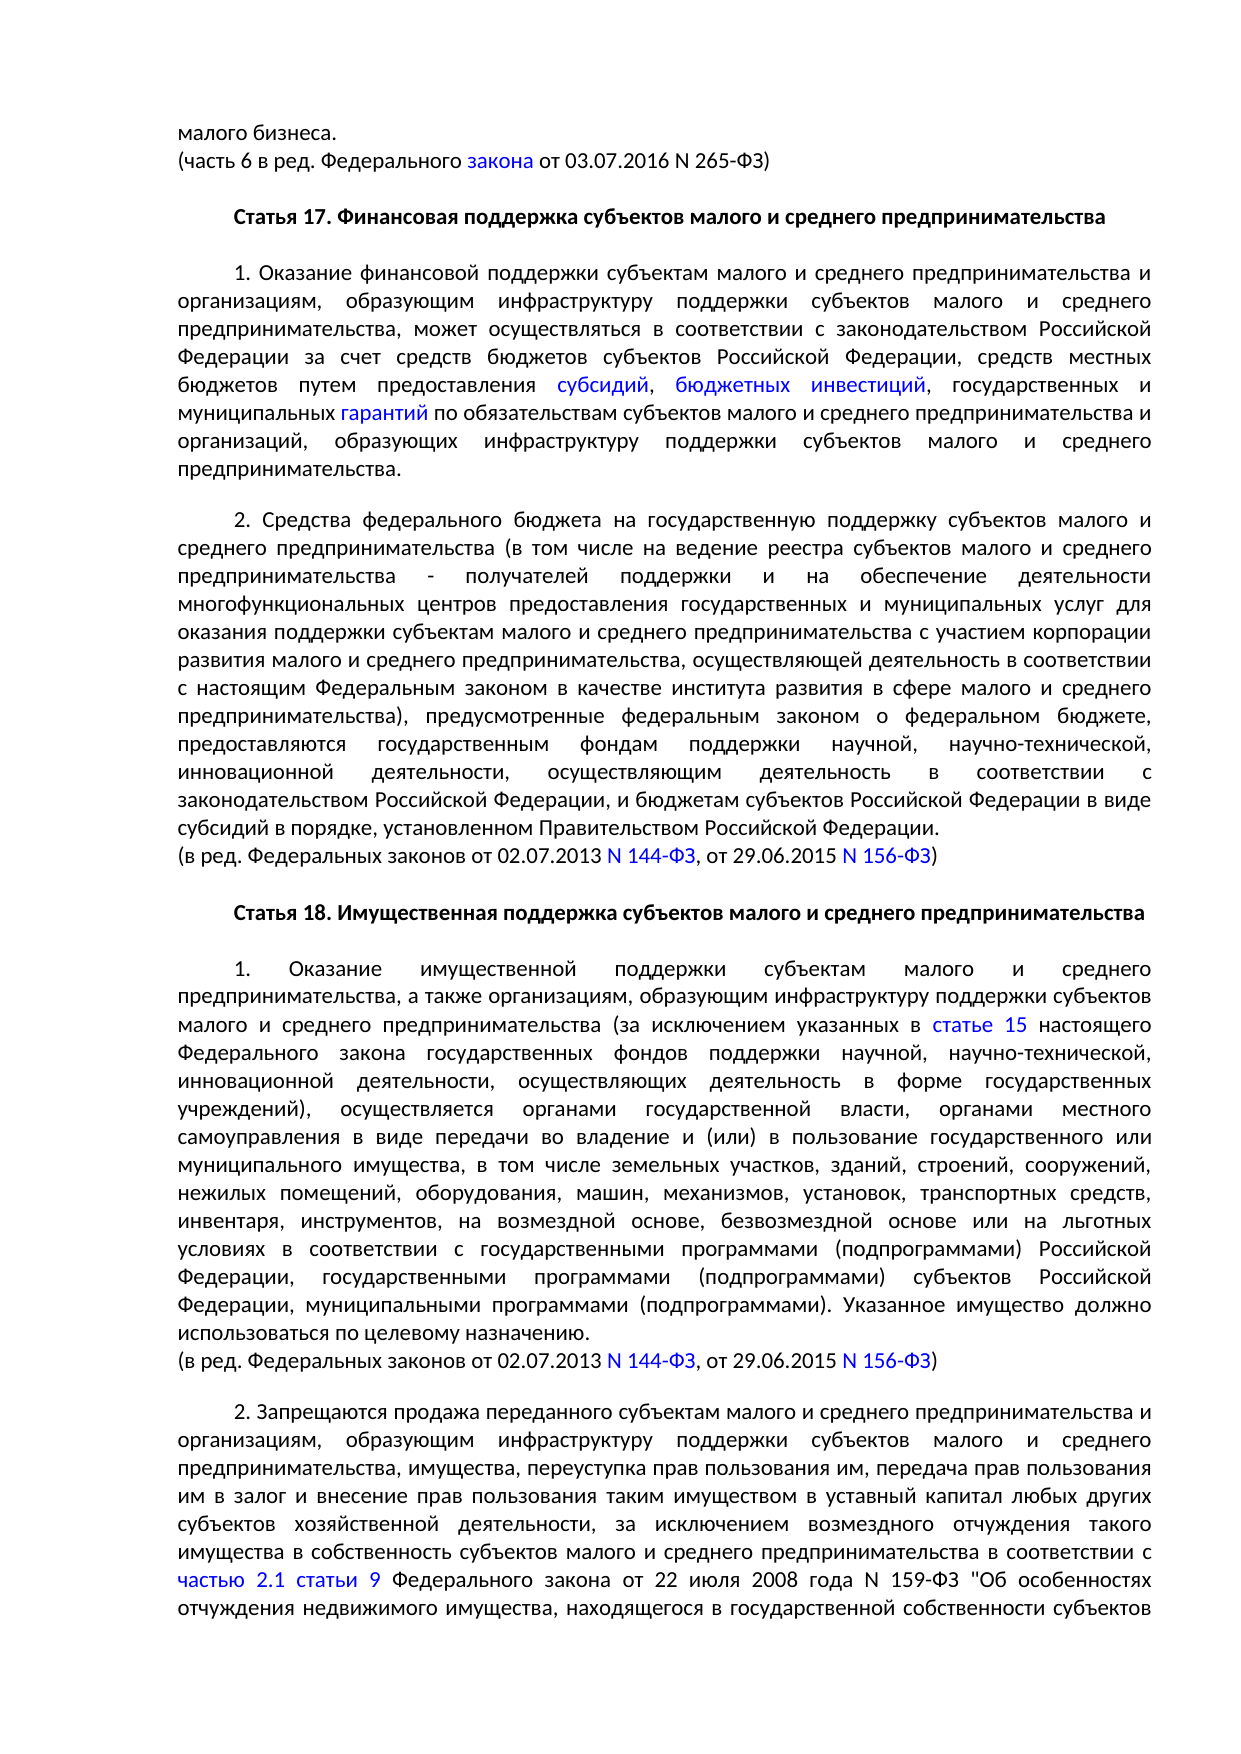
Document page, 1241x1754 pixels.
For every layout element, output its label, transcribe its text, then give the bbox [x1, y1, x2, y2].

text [177, 1397, 1152, 1621]
text (часть 6 в ред. Федерального закона от 03.07.2016 N 265-ФЗ) [177, 146, 1152, 174]
title Статья 17. Финансовая поддержка субъектов малого и среднего предпринимательства [177, 202, 1152, 230]
text (в ред. Федеральных законов от 02.07.2013 N 144-ФЗ, от 29.06.2015 N 156-ФЗ) [177, 842, 1152, 869]
title Статья 18. Имущественная поддержка субъектов малого и среднего предпринимательства [177, 898, 1152, 926]
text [177, 118, 1152, 146]
text 1. Оказание финансовой поддержки субъектам малого и среднего предпринимательства и организациям, образующим инфраструктуру поддержки субъектов малого и среднего предпринимательства, может осуществляться в соответствии с законодательством Российской Федерации за счет средств бюджетов субъектов Российской Федерации, средств местных бюджетов путем предоставления субсидий, бюджетных инвестиций, государственных и муниципальных гарантий по обязательствам субъектов малого и среднего предпринимательства и организаций, образующих инфраструктуру поддержки субъектов малого и среднего предпринимательства. [177, 258, 1152, 482]
text (в ред. Федеральных законов от 02.07.2013 N 144-ФЗ, от 29.06.2015 N 156-ФЗ) [177, 1346, 1152, 1374]
text 2. Средства федерального бюджета на государственную поддержку субъектов малого и среднего предпринимательства (в том числе на ведение реестра субъектов малого и среднего предпринимательства - получателей поддержки и на обеспечение деятельности многофункциональных центров предоставления государственных и муниципальных услуг для оказания поддержки субъектам малого и среднего предпринимательства с участием корпорации развития малого и среднего предпринимательства, осуществляющей деятельность в соответствии с настоящим Федеральным законом в качестве института развития в сфере малого и среднего предпринимательства), предусмотренные федеральным законом о федеральном бюджете, предоставляются государственным фондам поддержки научной, научно-технической, инновационной деятельности, осуществляющим деятельность в соответствии с законодательством Российской Федерации, и бюджетам субъектов Российской Федерации в виде субсидий в порядке, установленном Правительством Российской Федерации. [177, 505, 1152, 842]
text 1. Оказание имущественной поддержки субъектам малого и среднего предпринимательства, а также организациям, образующим инфраструктуру поддержки субъектов малого и среднего предпринимательства (за исключением указанных в статье 15 настоящего Федерального закона государственных фондов поддержки научной, научно-технической, инновационной деятельности, осуществляющих деятельность в форме государственных учреждений), осуществляется органами государственной власти, органами местного самоуправления в виде передачи во владение и (или) в пользование государственного или муниципального имущества, в том числе земельных участков, зданий, строений, сооружений, нежилых помещений, оборудования, машин, механизмов, установок, транспортных средств, инвентаря, инструментов, на возмездной основе, безвозмездной основе или на льготных условиях в соответствии с государственными программами (подпрограммами) Российской Федерации, государственными программами (подпрограммами) субъектов Российской Федерации, муниципальными программами (подпрограммами). Указанное имущество должно использоваться по целевому назначению. [177, 954, 1152, 1346]
